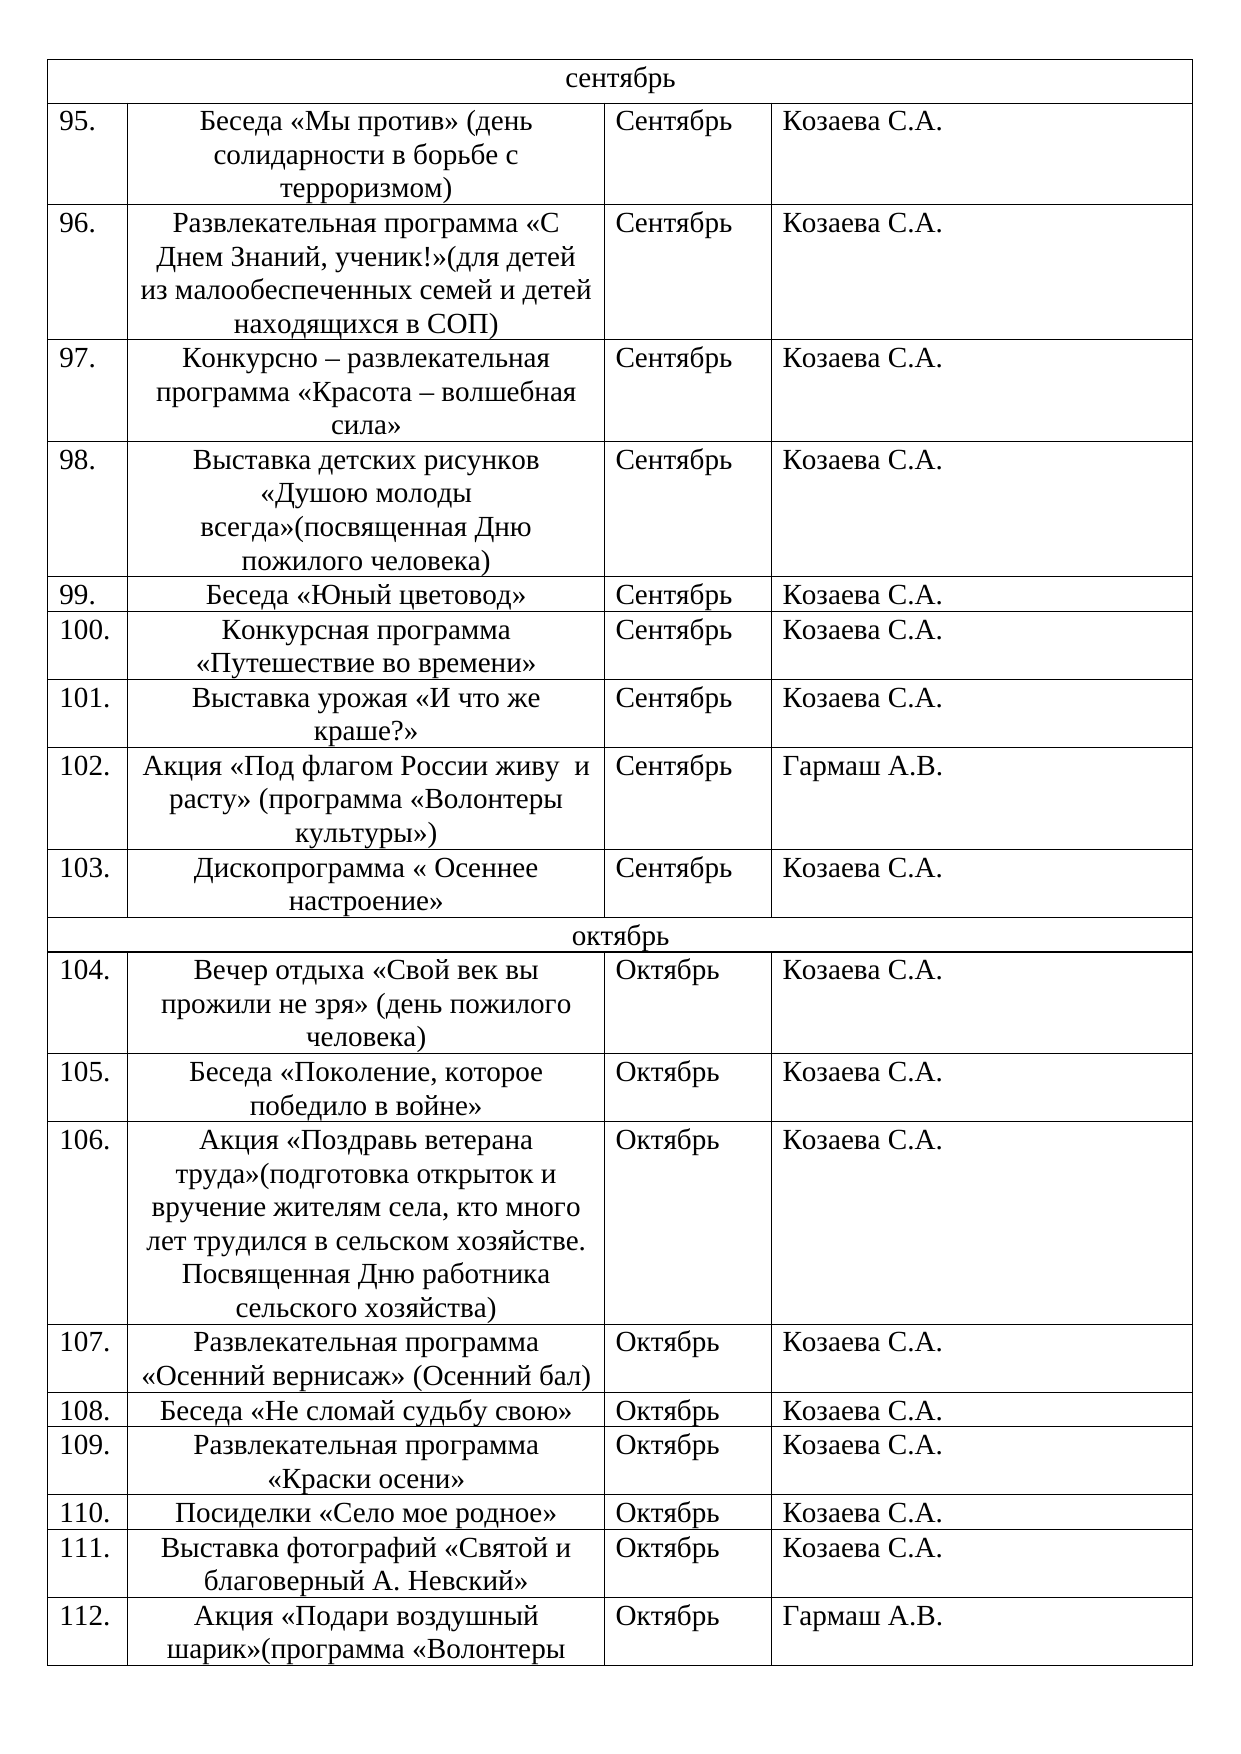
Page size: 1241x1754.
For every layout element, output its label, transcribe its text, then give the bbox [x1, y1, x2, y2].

table_cell Октябрь [605, 953, 771, 1053]
table_cell Козаева С.А. [772, 1530, 1192, 1597]
table_cell Сентябрь [605, 748, 771, 849]
table_cell Гармаш А.В. [772, 1598, 1192, 1665]
table_cell Козаева С.А. [772, 442, 1192, 576]
table_cell 98. [48, 442, 127, 576]
table_cell 108. [48, 1393, 127, 1426]
table_cell Козаева С.А. [772, 1054, 1192, 1121]
table_cell 96. [48, 205, 127, 339]
table_cell Сентябрь [605, 612, 771, 679]
table_cell октябрь [48, 918, 1192, 951]
table_cell Конкурсно – развлекательная программа «Красота – волшебная сила» [128, 340, 604, 441]
table_cell 107. [48, 1325, 127, 1392]
table_cell 95. [48, 104, 127, 204]
table_cell 105. [48, 1054, 127, 1121]
table_cell Козаева С.А. [772, 850, 1192, 917]
table_cell Гармаш А.В. [772, 748, 1192, 849]
table_cell 99. [48, 577, 127, 611]
table_cell сентябрь [48, 60, 1192, 102]
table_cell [128, 1598, 604, 1665]
table_cell Козаева С.А. [772, 1325, 1192, 1392]
table_cell Сентябрь [605, 205, 771, 339]
table_cell 101. [48, 680, 127, 747]
table_cell Развлекательная программа «Осенний вернисаж» (Осенний бал) [128, 1325, 604, 1392]
table_cell Беседа «Поколение, которое победило в войне» [128, 1054, 604, 1121]
table_cell Беседа «Не сломай судьбу свою» [128, 1393, 604, 1426]
table_cell Сентябрь [605, 577, 771, 611]
table_cell Октябрь [605, 1530, 771, 1597]
table_cell Акция «Поздравь ветерана труда»(подготовка открыток и вручение жителям села, кто много лет трудился в сельском хозяйстве. Посвященная Дню работника сельского хозяйства) [128, 1122, 604, 1323]
table_cell Козаева С.А. [772, 1427, 1192, 1494]
table_cell Выставка детских рисунков «Душою молоды всегда»(посвященная Дню пожилого человека) [128, 442, 604, 576]
table_cell Октябрь [605, 1427, 771, 1494]
table_cell Конкурсная программа «Путешествие во времени» [128, 612, 604, 679]
table_cell Сентябрь [605, 680, 771, 747]
table_cell 103. [48, 850, 127, 917]
table_cell 112. [48, 1598, 127, 1665]
table_cell 102. [48, 748, 127, 849]
table_cell Козаева С.А. [772, 340, 1192, 441]
table_cell Козаева С.А. [772, 205, 1192, 339]
table_cell Козаева С.А. [772, 680, 1192, 747]
table_cell Козаева С.А. [772, 1122, 1192, 1323]
table_cell Козаева С.А. [772, 1495, 1192, 1529]
table_cell 97. [48, 340, 127, 441]
table_cell Выставка фотографий «Святой и благоверный А. Невский» [128, 1530, 604, 1597]
table_cell Сентябрь [605, 104, 771, 204]
table_cell Козаева С.А. [772, 577, 1192, 611]
table_cell Октябрь [605, 1054, 771, 1121]
table_cell Дископрограмма « Осеннее настроение» [128, 850, 604, 917]
table_cell Октябрь [605, 1495, 771, 1529]
table_cell Акция «Под флагом России живу и расту» (программа «Волонтеры культуры») [128, 748, 604, 849]
table_cell Октябрь [605, 1325, 771, 1392]
table_cell 104. [48, 953, 127, 1053]
table_cell Козаева С.А. [772, 104, 1192, 204]
table_cell 100. [48, 612, 127, 679]
table_cell Сентябрь [605, 442, 771, 576]
table_cell Посиделки «Село мое родное» [128, 1495, 604, 1529]
table_cell Сентябрь [605, 850, 771, 917]
table_cell Развлекательная программа «Краски осени» [128, 1427, 604, 1494]
table_cell Октябрь [605, 1393, 771, 1426]
table_cell 109. [48, 1427, 127, 1494]
table_cell Выставка урожая «И что же краше?» [128, 680, 604, 747]
table_cell Сентябрь [605, 340, 771, 441]
table_cell Козаева С.А. [772, 953, 1192, 1053]
table_cell 110. [48, 1495, 127, 1529]
table_cell 106. [48, 1122, 127, 1323]
table_cell Козаева С.А. [772, 1393, 1192, 1426]
table_cell Октябрь [605, 1598, 771, 1665]
table_cell Развлекательная программа «С Днем Знаний, ученик!»(для детей из малообеспеченных семей и детей находящихся в СОП) [128, 205, 604, 339]
table_cell Козаева С.А. [772, 612, 1192, 679]
table_cell Вечер отдыха «Свой век вы прожили не зря» (день пожилого человека) [128, 953, 604, 1053]
table_cell 111. [48, 1530, 127, 1597]
table_cell Октябрь [605, 1122, 771, 1323]
table_cell Беседа «Мы против» (день солидарности в борьбе с терроризмом) [128, 104, 604, 204]
table_cell Беседа «Юный цветовод» [128, 577, 604, 611]
